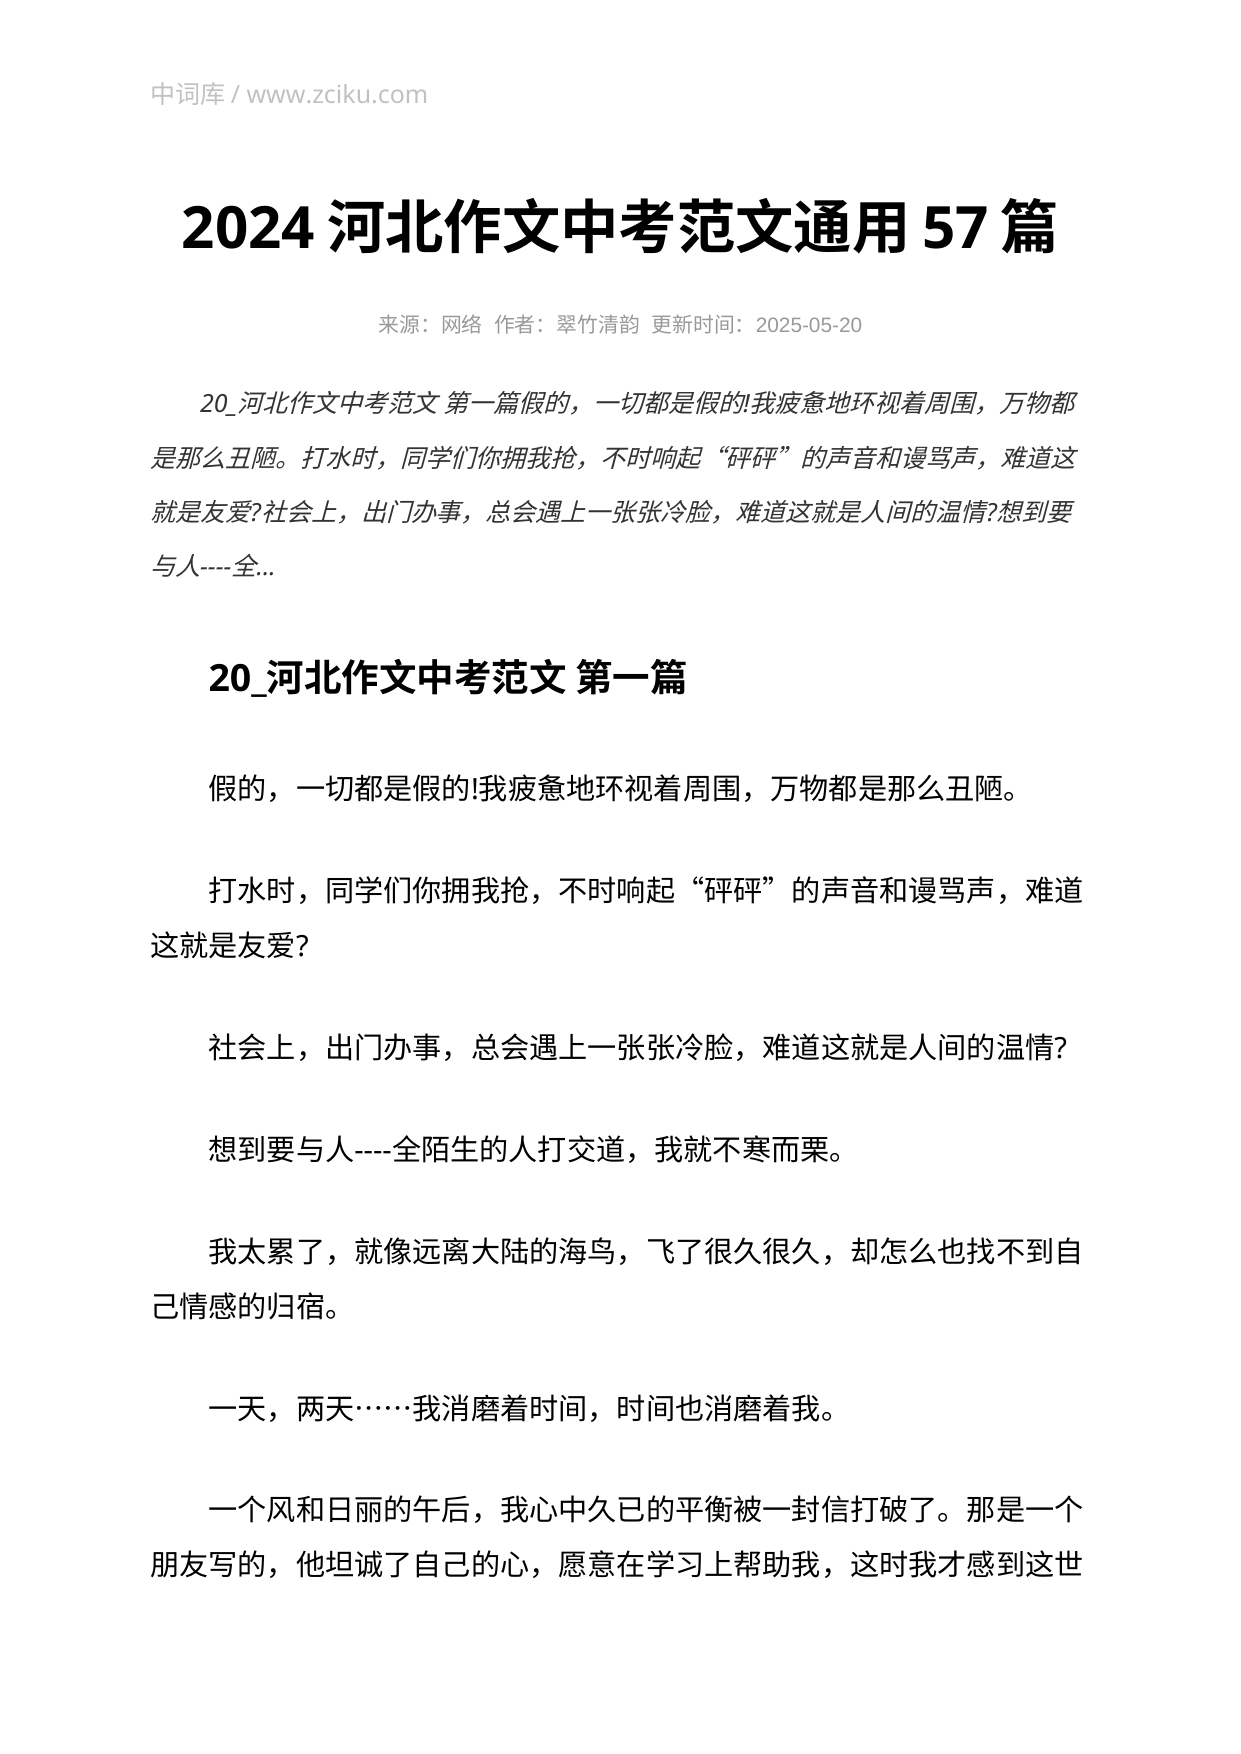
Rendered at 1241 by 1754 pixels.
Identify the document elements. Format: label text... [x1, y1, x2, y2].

text 20_河北作文中考范文 第一篇 [150, 648, 1090, 703]
text 一天，两天……我消磨着时间，时间也消磨着我。 [150, 1385, 1090, 1427]
text 我太累了，就像远离大陆的海鸟，飞了很久很久，却怎么也找不到自己情感的归宿。 [150, 1228, 1090, 1326]
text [150, 1487, 1090, 1584]
text 来源：网络 作者：翠竹清韵 更新时间：2025-05-20 [150, 313, 1090, 337]
text 打水时，同学们你拥我抢，不时响起“砰砰”的声音和谩骂声，难道这就是友爱? [150, 868, 1090, 965]
text 想到要与人----全陌生的人打交道，我就不寒而栗。 [150, 1127, 1090, 1169]
text 假的，一切都是假的!我疲惫地环视着周围，万物都是那么丑陋。 [150, 766, 1090, 808]
text 社会上，出门办事，总会遇上一张张冷脸，难道这就是人间的温情? [150, 1024, 1090, 1067]
text 20_河北作文中考范文 第一篇假的，一切都是假的!我疲惫地环视着周围，万物都是那么丑陋。打水时，同学们你拥我抢，不时响起“砰砰”的声音和谩骂声，难道这就是友爱?社会上，出门办事，总会遇上一张张冷脸，难道这就是人间的温情?想到要与人----全... [150, 384, 1090, 583]
subtitle 2024河北作文中考范文通用57篇 [150, 181, 1090, 266]
